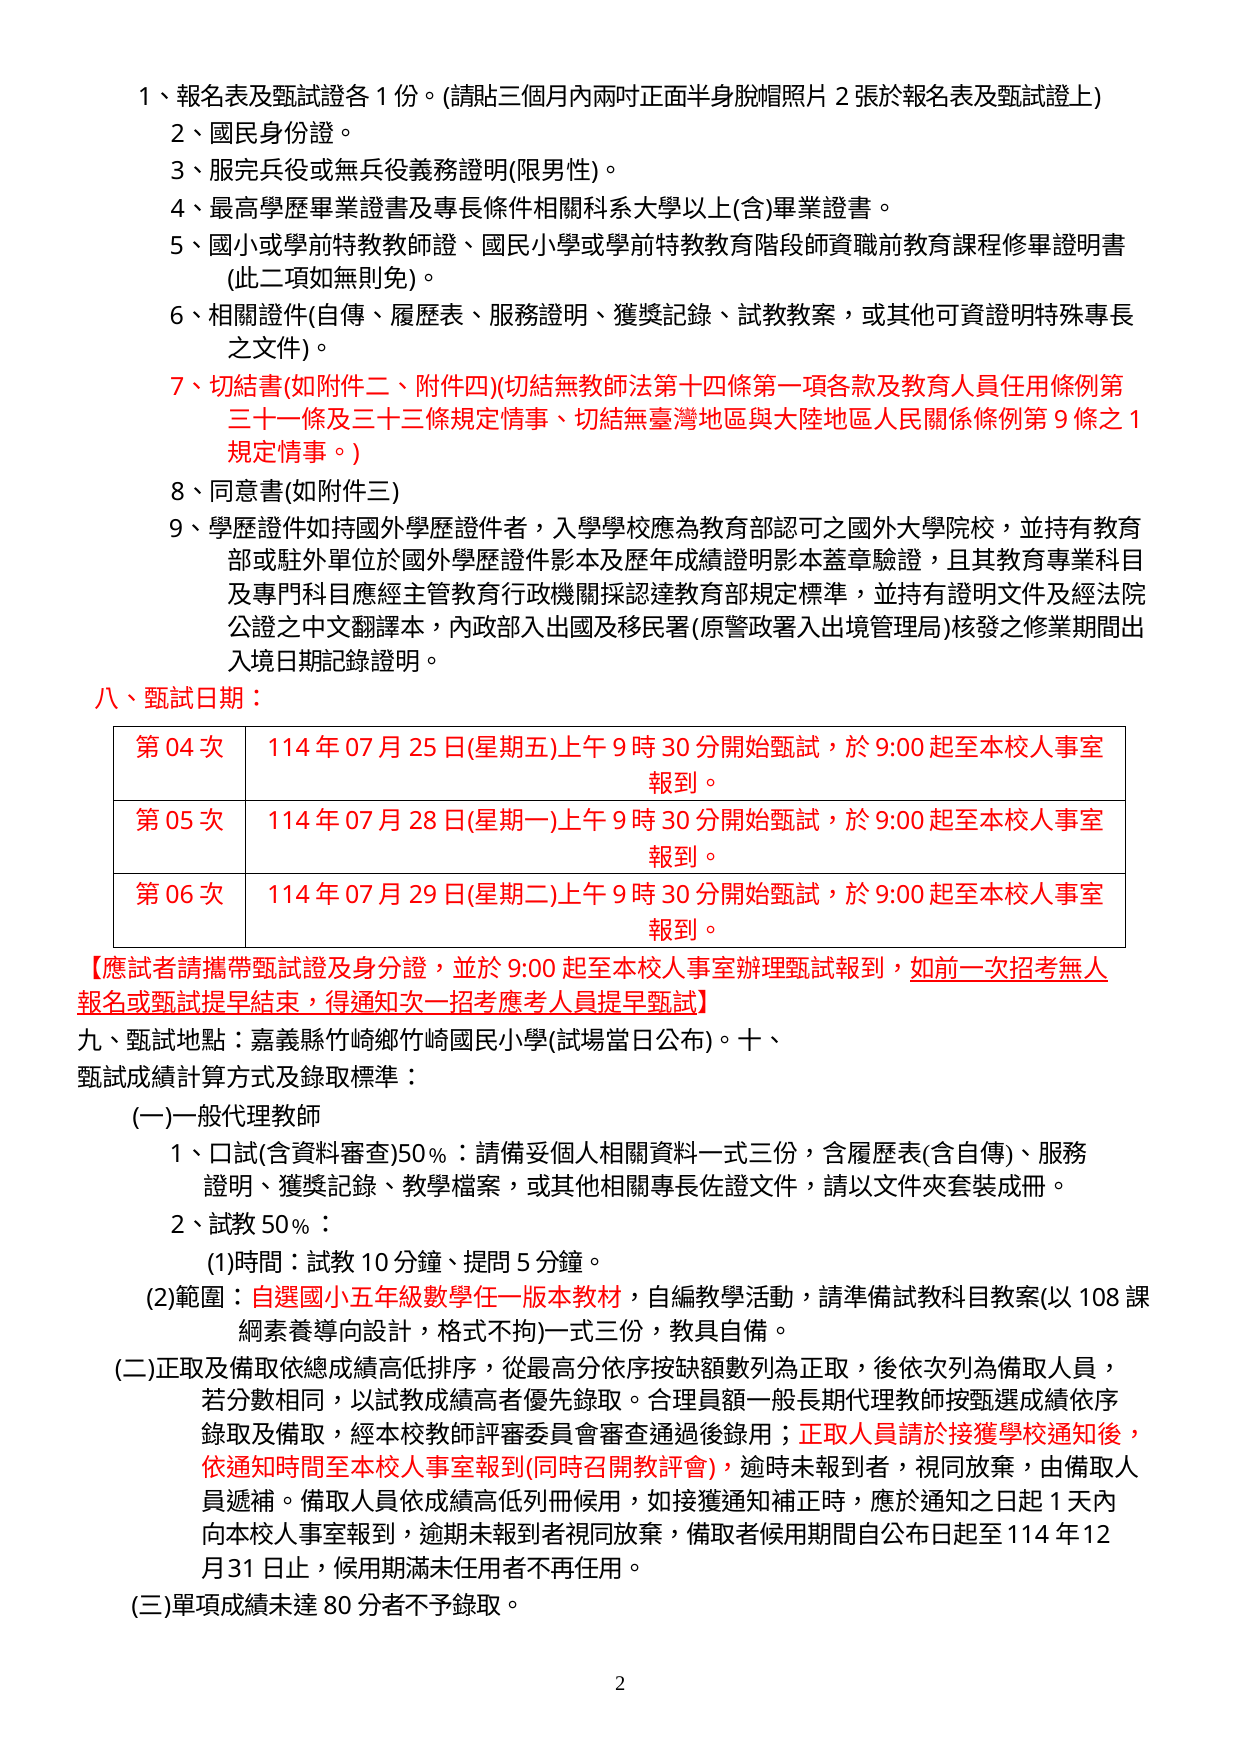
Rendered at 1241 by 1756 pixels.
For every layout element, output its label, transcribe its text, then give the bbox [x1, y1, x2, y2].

text 9、學歷證件如持國外學歷證件者，入學學校應為教育部認可之國外大學院校，並持有教育部或駐外單位於國外學歷證件影本及歷年成績證明影本蓋章驗證，且其教育專業科目及專門科目應經主管教育行政機關採認達教育部規定標準，並持有證明文件及經法院公證之中文翻譯本，內政部入出國及移民署(原警政署入出境管理局)核發之修業期間出入境日期記錄證明。 [144, 510, 1146, 677]
table_header 第04次 [114, 727, 245, 800]
table_cell 114年07月29日(星期二)上午9時30分開始甄試，於9:00起至本校人事室報到。 [246, 874, 1125, 947]
text 3、服完兵役或無兵役義務證明(限男性)。 [144, 151, 1169, 187]
list (2)範圍：自選國小五年級數學任一版本教材，自編教學活動，請準備試教科目教案(以 108課綱素養導向設計，格式不拘)一式三份，教具自備。 [77, 1280, 1169, 1347]
text (一)一般代理教師 [119, 1097, 1169, 1133]
text 八、甄試日期： [94, 681, 1126, 714]
text 2、試教 50﹪： [144, 1205, 1169, 1241]
text 5、國小或學前特教教師證、國民小學或學前特教教育階段師資職前教育課程修畢證明書(此二項如無則免)。 [144, 228, 1146, 294]
text 1、報名表及甄試證各1份。(請貼三個月內兩吋正面半身脫帽照片2張於報名表及甄試證上) [77, 77, 1169, 112]
list (1)時間：試教10分鐘、提問5分鐘。 [207, 1242, 1169, 1278]
table_cell 第05次 [114, 801, 245, 873]
text 7、切結書(如附件二、附件四)(切結無教師法第十四條第一項各款及教育人員任用條例第三十一條及三十三條規定情事、切結無臺灣地區與大陸地區人民關係條例第9條之1規定情事。) [144, 369, 1146, 469]
text 2、國民身份證。 [144, 113, 1169, 149]
table_header 114年07月25日(星期五)上午9時30分開始甄試，於9:00起至本校人事室報到。 [246, 727, 1125, 800]
text (三)單項成績未達80分者不予錄取。 [119, 1586, 1169, 1622]
text 1、口試(含資料審查)50﹪：請備妥個人相關資料一式三份，含履歷表(含自傳)、服務證明、獲獎記錄、教學檔案，或其他相關專長佐證文件，請以文件夾套裝成冊。 [144, 1136, 1098, 1203]
text 4、最高學歷畢業證書及專長條件相關科系大學以上(含)畢業證書。 [144, 188, 1169, 224]
table_cell 第06次 [114, 874, 245, 947]
text 九、甄試地點：嘉義縣竹崎鄉竹崎國民小學(試場當日公布)。十、甄試成績計算方式及錄取標準： [77, 1020, 770, 1094]
table_cell 114年07月28日(星期一)上午9時30分開始甄試，於9:00起至本校人事室報到。 [246, 801, 1125, 873]
text 【應試者請攜帶甄試證及身分證，並於9:00 起至本校人事室辦理甄試報到，如前一次招考無人報名或甄試提早結束，得通知次一招考應考人員提早甄試】 [77, 718, 1126, 1018]
text (二)正取及備取依總成績高低排序，從最高分依序按缺額數列為正取，後依次列為備取人員，若分數相同，以試教成績高者優先錄取。合理員額一般長期代理教師按甄選成績依序錄取及備取，經本校教師評審委員會審查通過後錄用；正取人員請於接獲學校通知後，依通知時間至本校人事室報到(同時召開教評會)，逾時未報到者，視同放棄，由備取人員遞補。備取人員依成績高低列冊候用，如接獲通知補正時，應於通知之日起1天內向本校人事室報到，逾期未報到者視同放棄，備取者候用期間自公布日起至 114 年 12 月 31日止，候用期滿未任用者不再任用。 [77, 1350, 1140, 1584]
text 6、相關證件(自傳、履歷表、服務證明、獲獎記錄、試教教案，或其他可資證明特殊專長之文件)。 [144, 298, 1146, 365]
text 8、同意書(如附件三) [144, 471, 1169, 507]
